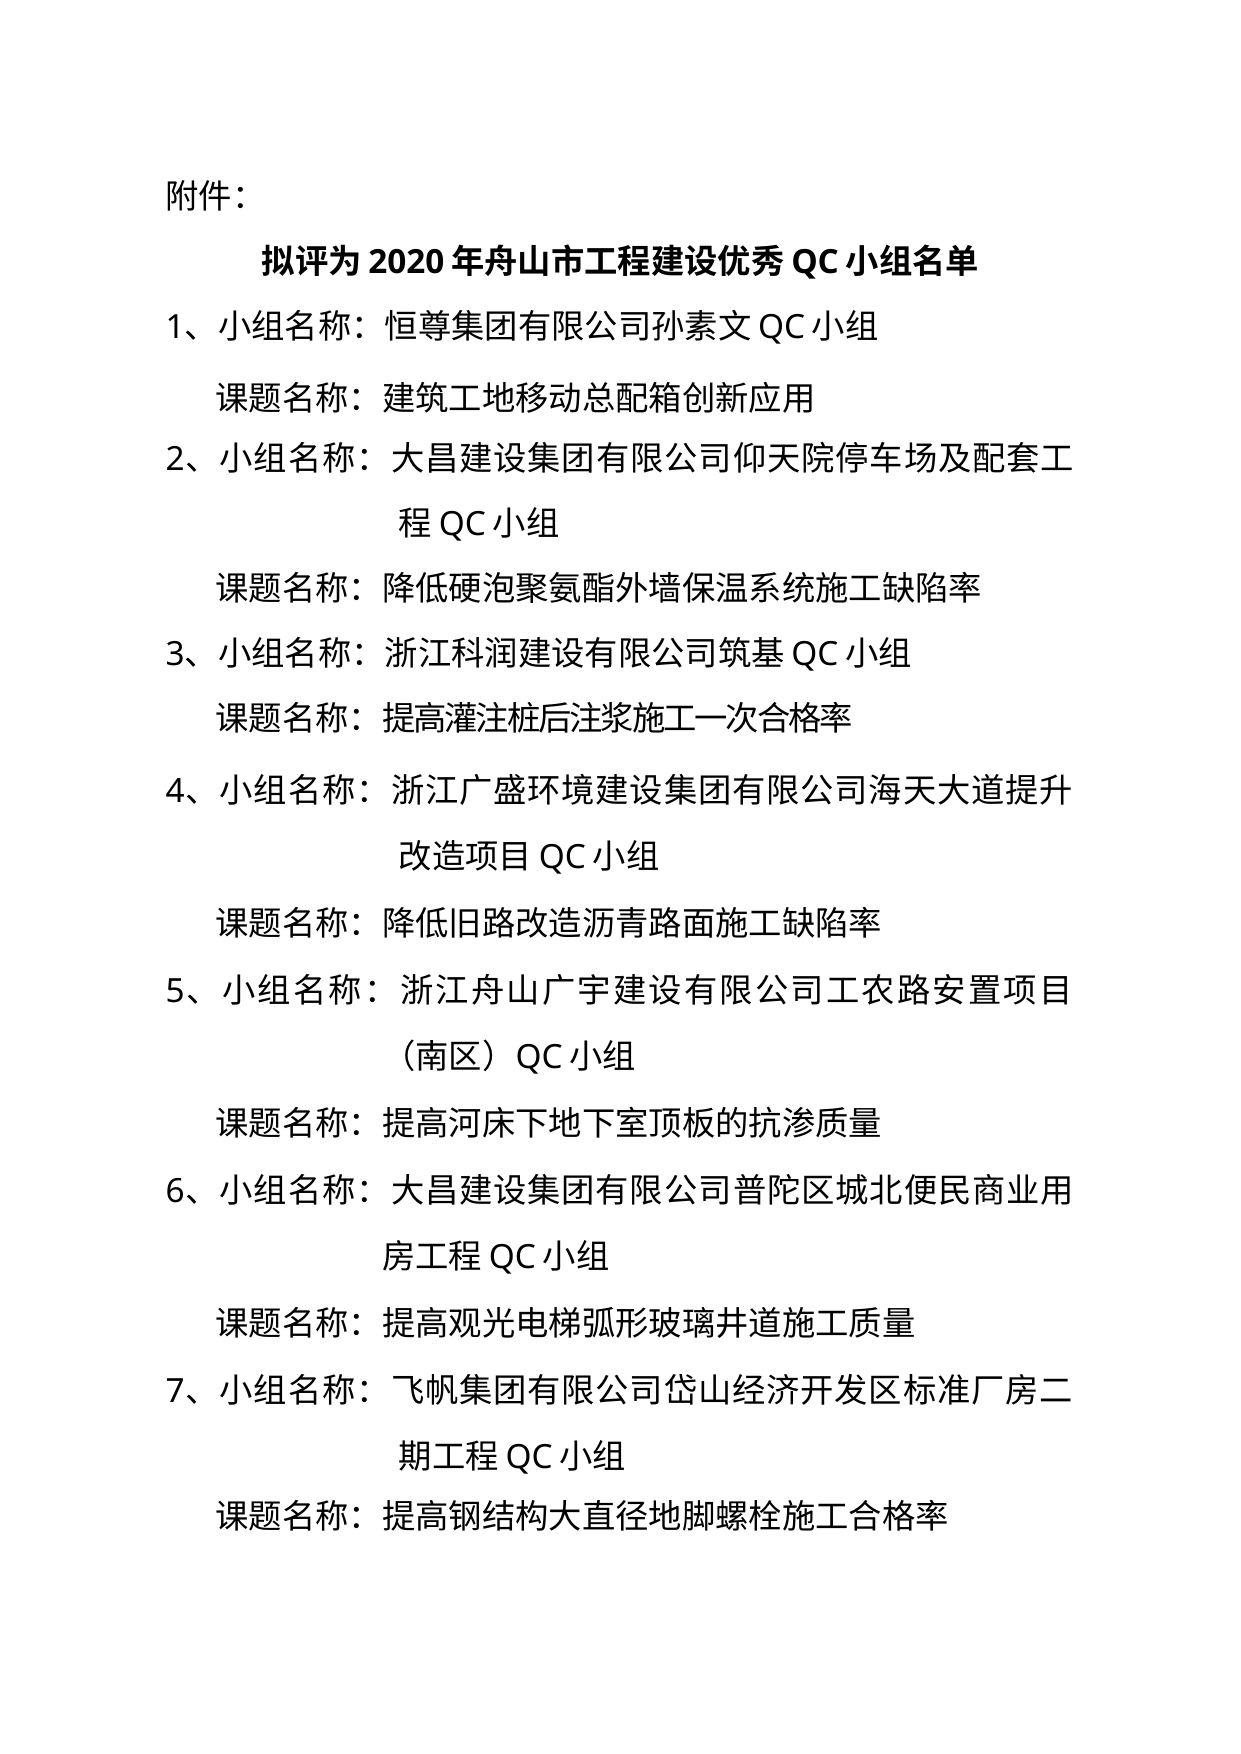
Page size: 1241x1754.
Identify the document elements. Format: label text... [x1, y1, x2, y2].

text 3、小组名称：浙江科润建设有限公司筑基QC小组 [165, 619, 1075, 684]
text 1、小组名称：恒尊集团有限公司孙素文QC小组 [165, 292, 1075, 357]
text 拟评为2020年舟山市工程建设优秀QC小组名单 [165, 227, 1075, 292]
text 6、小组名称：大昌建设集团有限公司普陀区城北便民商业用房工程QC小组 [165, 1149, 1075, 1282]
text 课题名称：提高灌注桩后注浆施工一次合格率 [165, 684, 1075, 749]
text 课题名称：提高河床下地下室顶板的抗渗质量 [165, 1082, 1075, 1149]
text 课题名称：降低硬泡聚氨酯外墙保温系统施工缺陷率 [165, 554, 1075, 619]
text 课题名称：建筑工地移动总配箱创新应用 [165, 357, 1091, 424]
text 7、小组名称：飞帆集团有限公司岱山经济开发区标准厂房二期工程QC小组 [165, 1349, 1075, 1482]
text 课题名称：提高观光电梯弧形玻璃井道施工质量 [165, 1282, 1075, 1349]
text 课题名称：提高钢结构大直径地脚螺栓施工合格率 [165, 1482, 1075, 1547]
text 课题名称：降低旧路改造沥青路面施工缺陷率 [165, 882, 1075, 949]
text 附件： [165, 162, 1075, 227]
text 2、小组名称：大昌建设集团有限公司仰天院停车场及配套工程QC小组 [165, 424, 1075, 554]
text 5、小组名称：浙江舟山广宇建设有限公司工农路安置项目（南区）QC小组 [165, 949, 1075, 1082]
text 4、小组名称：浙江广盛环境建设集团有限公司海天大道提升改造项目QC小组 [165, 749, 1075, 882]
